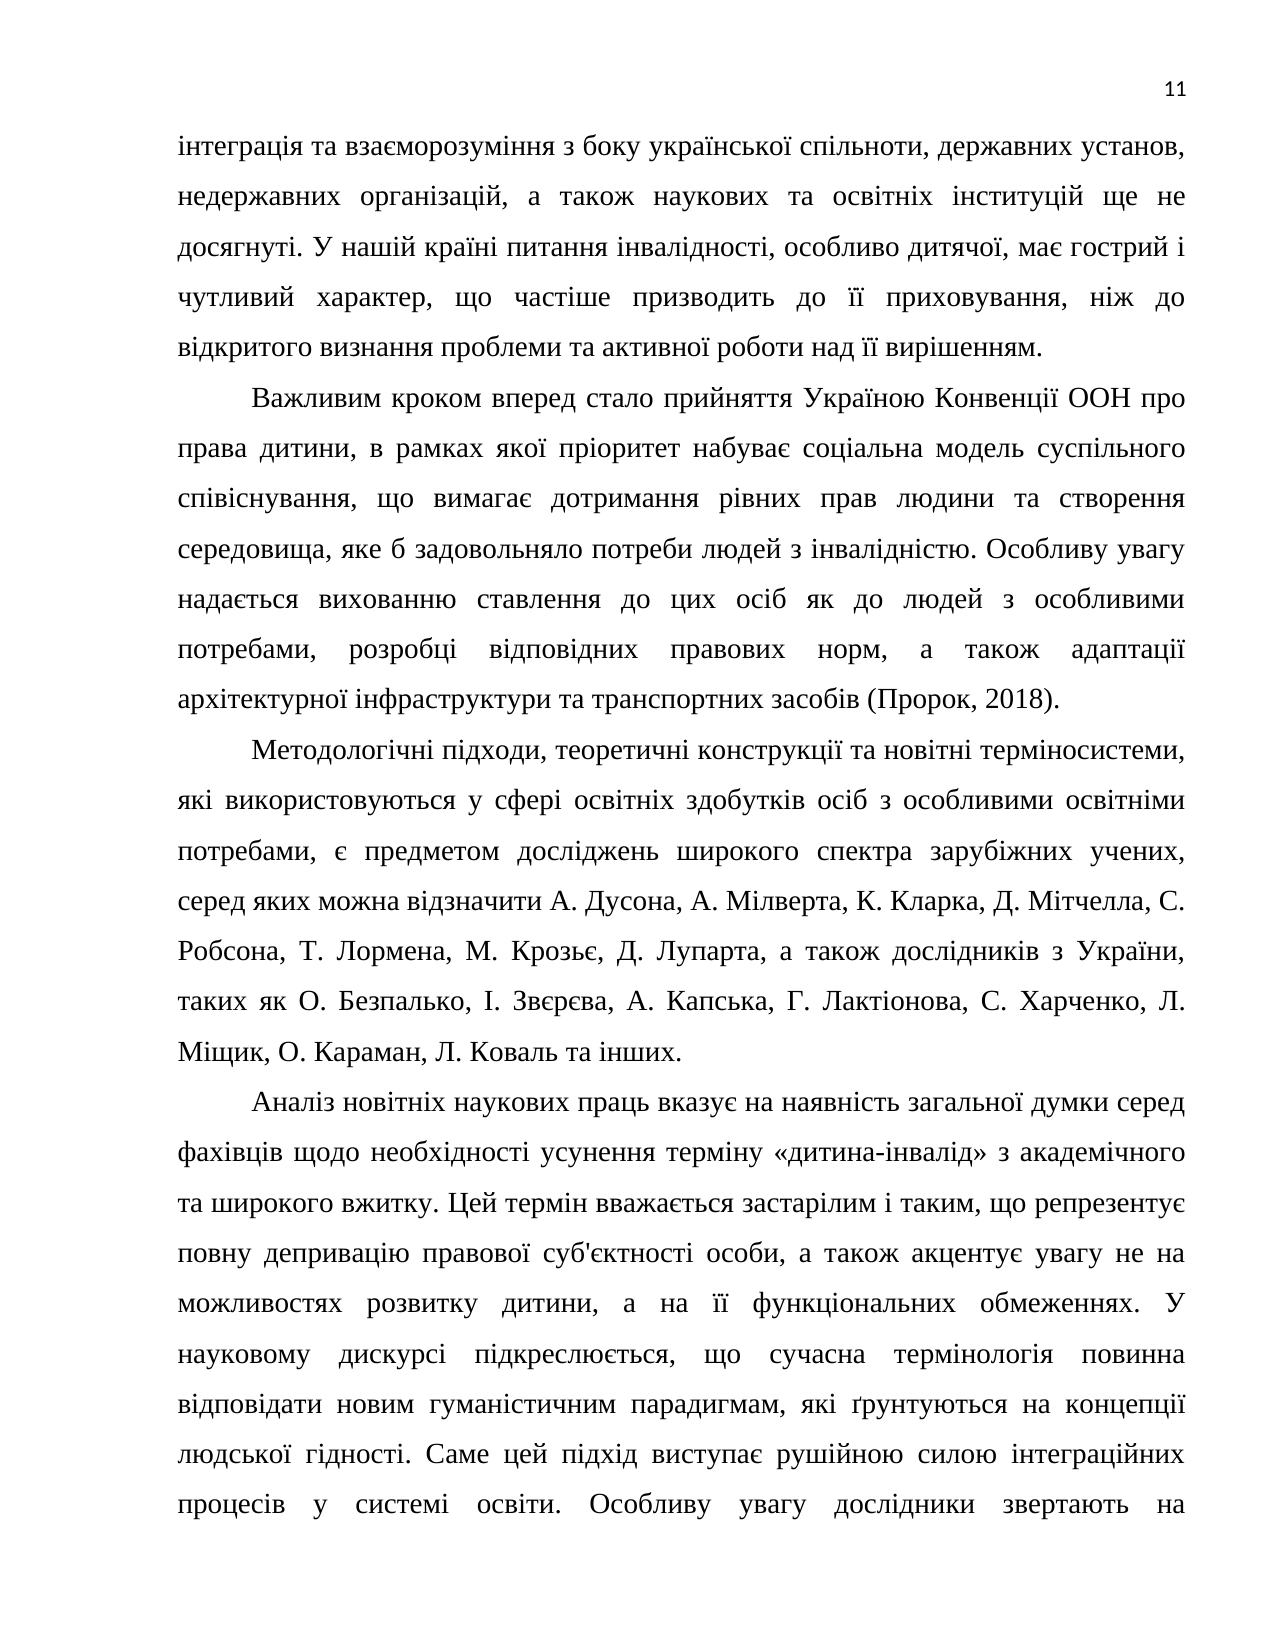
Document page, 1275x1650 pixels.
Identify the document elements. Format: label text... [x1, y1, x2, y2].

text Важливим кроком вперед стало прийняття Україною Конвенції ООН про права дитини, в рамках якої пріоритет набуває соціальна модель суспільного співіснування, що вимагає дотримання рівних прав людини та створення середовища, яке б задовольняло потреби людей з інвалідністю. Особливу увагу надається вихованню ставлення до цих осіб як до людей з особливими потребами, розробці відповідних правових норм, а також адаптації архітектурної інфраструктури та транспортних засобів (Пророк, 2018). [177, 380, 1186, 715]
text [177, 128, 1186, 363]
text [177, 1084, 1186, 1520]
text Методологічні підходи, теоретичні конструкції та новітні терміносистеми, які використовуються у сфері освітніх здобутків осіб з особливими освітніми потребами, є предметом досліджень широкого спектра зарубіжних учених, серед яких можна відзначити А. Дусона, А. Мілверта, К. Кларка, Д. Мітчелла, С. Робсона, Т. Лормена, М. Крозьє, Д. Лупарта, а також дослідників з України, таких як О. Безпалько, І. Звєрєва, А. Капська, Г. Лактіонова, С. Харченко, Л. Міщик, О. Караман, Л. Коваль та інших. [177, 732, 1186, 1067]
